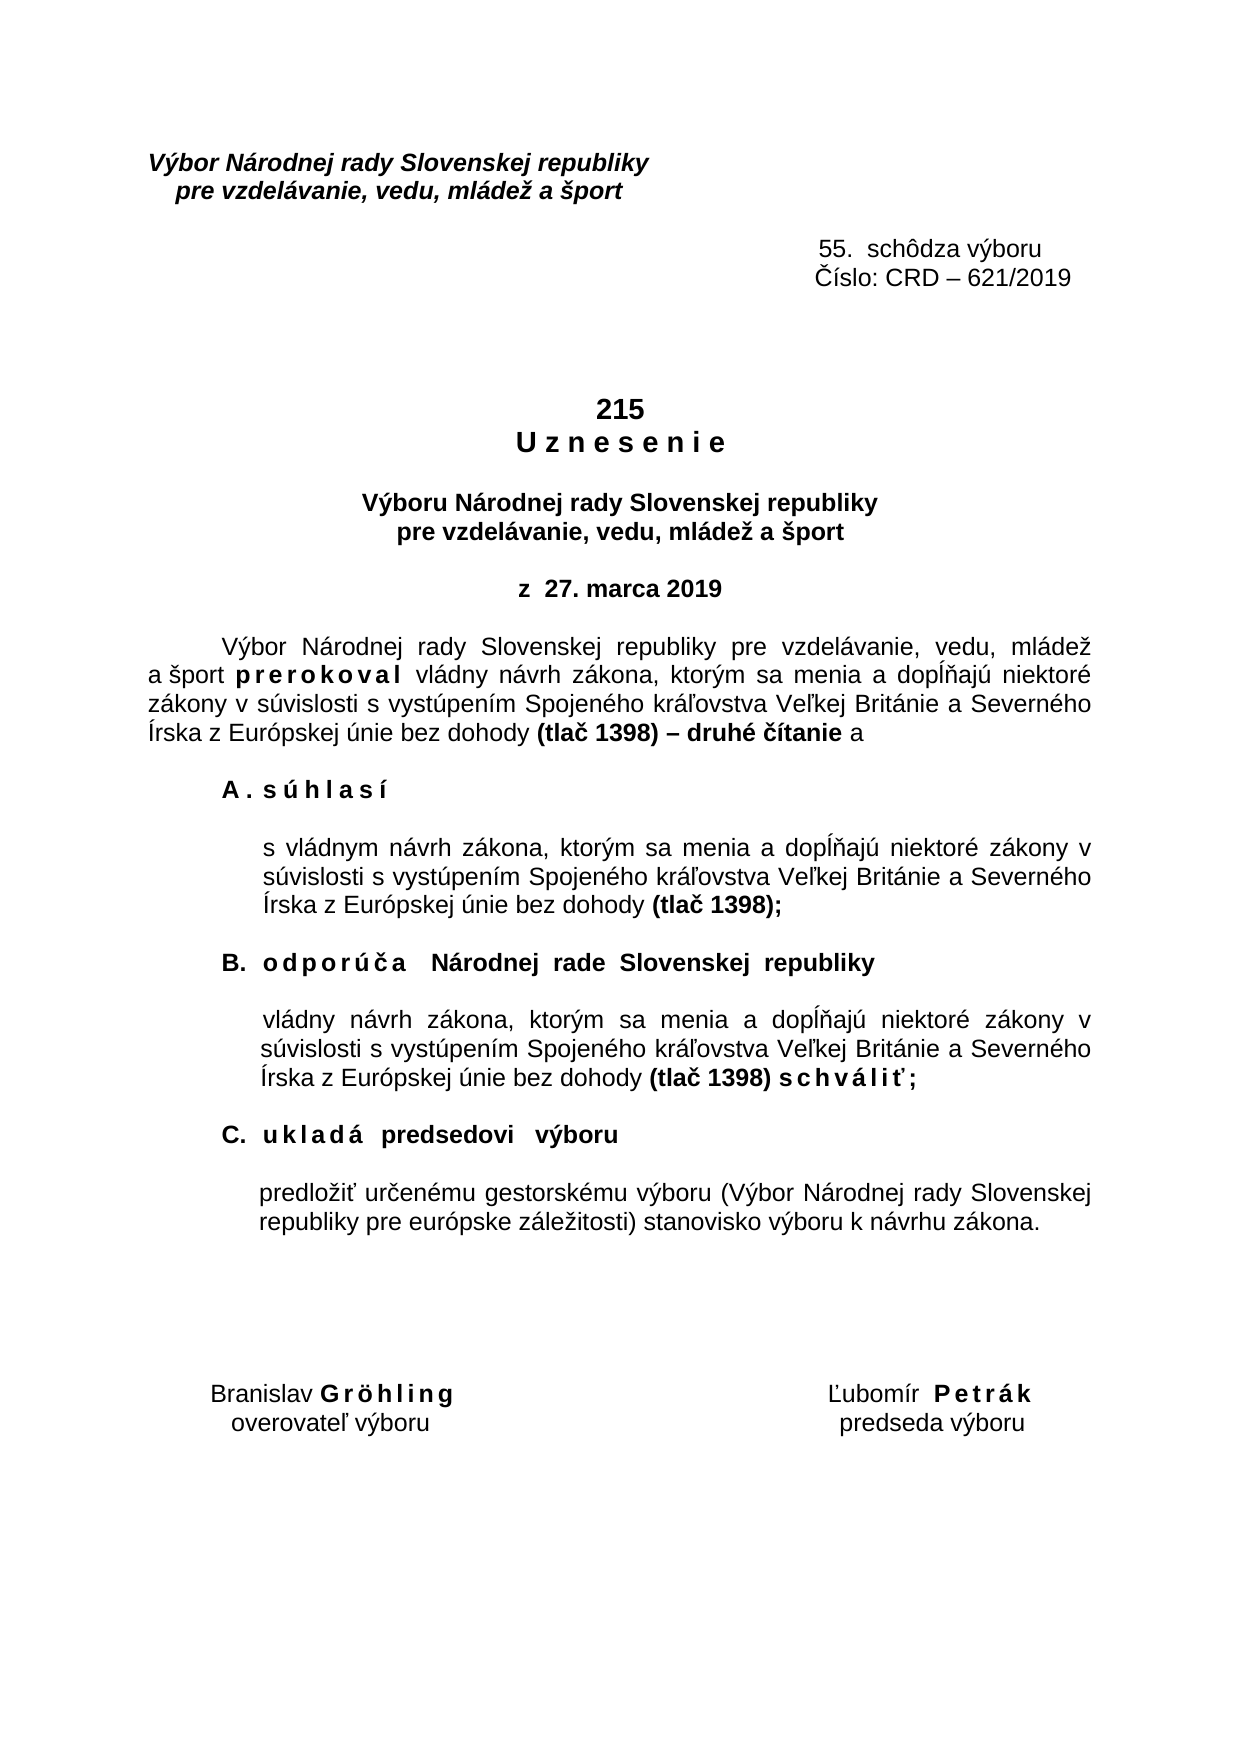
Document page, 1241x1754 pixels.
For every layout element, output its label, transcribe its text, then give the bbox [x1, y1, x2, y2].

text Číslo: CRD – 621/2019 [148, 263, 1093, 291]
text s vládnym návrh zákona, ktorým sa menia a dopĺňajú niektoré zákony v súvislosti s vystúpením Spojeného kráľovstva Veľkej Británie a Severného Írska z Európskej únie bez dohody (tlač 1398); [263, 833, 1093, 919]
text Výboru Národnej rady Slovenskej republiky [148, 488, 1093, 517]
text Branislav Gröhling Ľubomír Petrák [148, 1379, 1093, 1408]
text vládny návrh zákona, ktorým sa menia a dopĺňajú niektoré zákony v súvislosti s vystúpením Spojeného kráľovstva Veľkej Británie a Severného Írska z Európskej únie bez dohody (tlač 1398) schváliť; [260, 1005, 1093, 1092]
text overovateľ výboru predseda výboru [148, 1408, 1093, 1437]
text pre vzdelávanie, vedu, mládež a šport [148, 176, 1093, 205]
text pre vzdelávanie, vedu, mládež a šport [148, 517, 1093, 545]
text z 27. marca 2019 [148, 574, 1093, 603]
text 55. schôdza výboru [811, 234, 1093, 263]
text Výbor Národnej rady Slovenskej republiky pre vzdelávanie, vedu, mládež a šport prerokoval vládny návrh zákona, ktorým sa menia a dopĺňajú niektoré zákony v súvislosti s vystúpením Spojeného kráľovstva Veľkej Británie a Severného Írska z Európskej únie bez dohody (tlač 1398) – druhé čítanie a [148, 632, 1093, 747]
subtitle odporúča Národnej rade Slovenskej republiky [221, 948, 1093, 977]
text 215 [148, 392, 1093, 426]
subtitle ukladá predsedovi výboru [221, 1120, 1093, 1149]
text predložiť určenému gestorskému výboru (Výbor Národnej rady Slovenskej republiky pre európske záležitosti) stanovisko výboru k návrhu zákona. [259, 1178, 1093, 1235]
subtitle Výbor Národnej rady Slovenskej republiky [148, 148, 1093, 176]
text U z n e s e n i e [148, 426, 1093, 459]
subtitle súhlasí [221, 775, 1093, 804]
